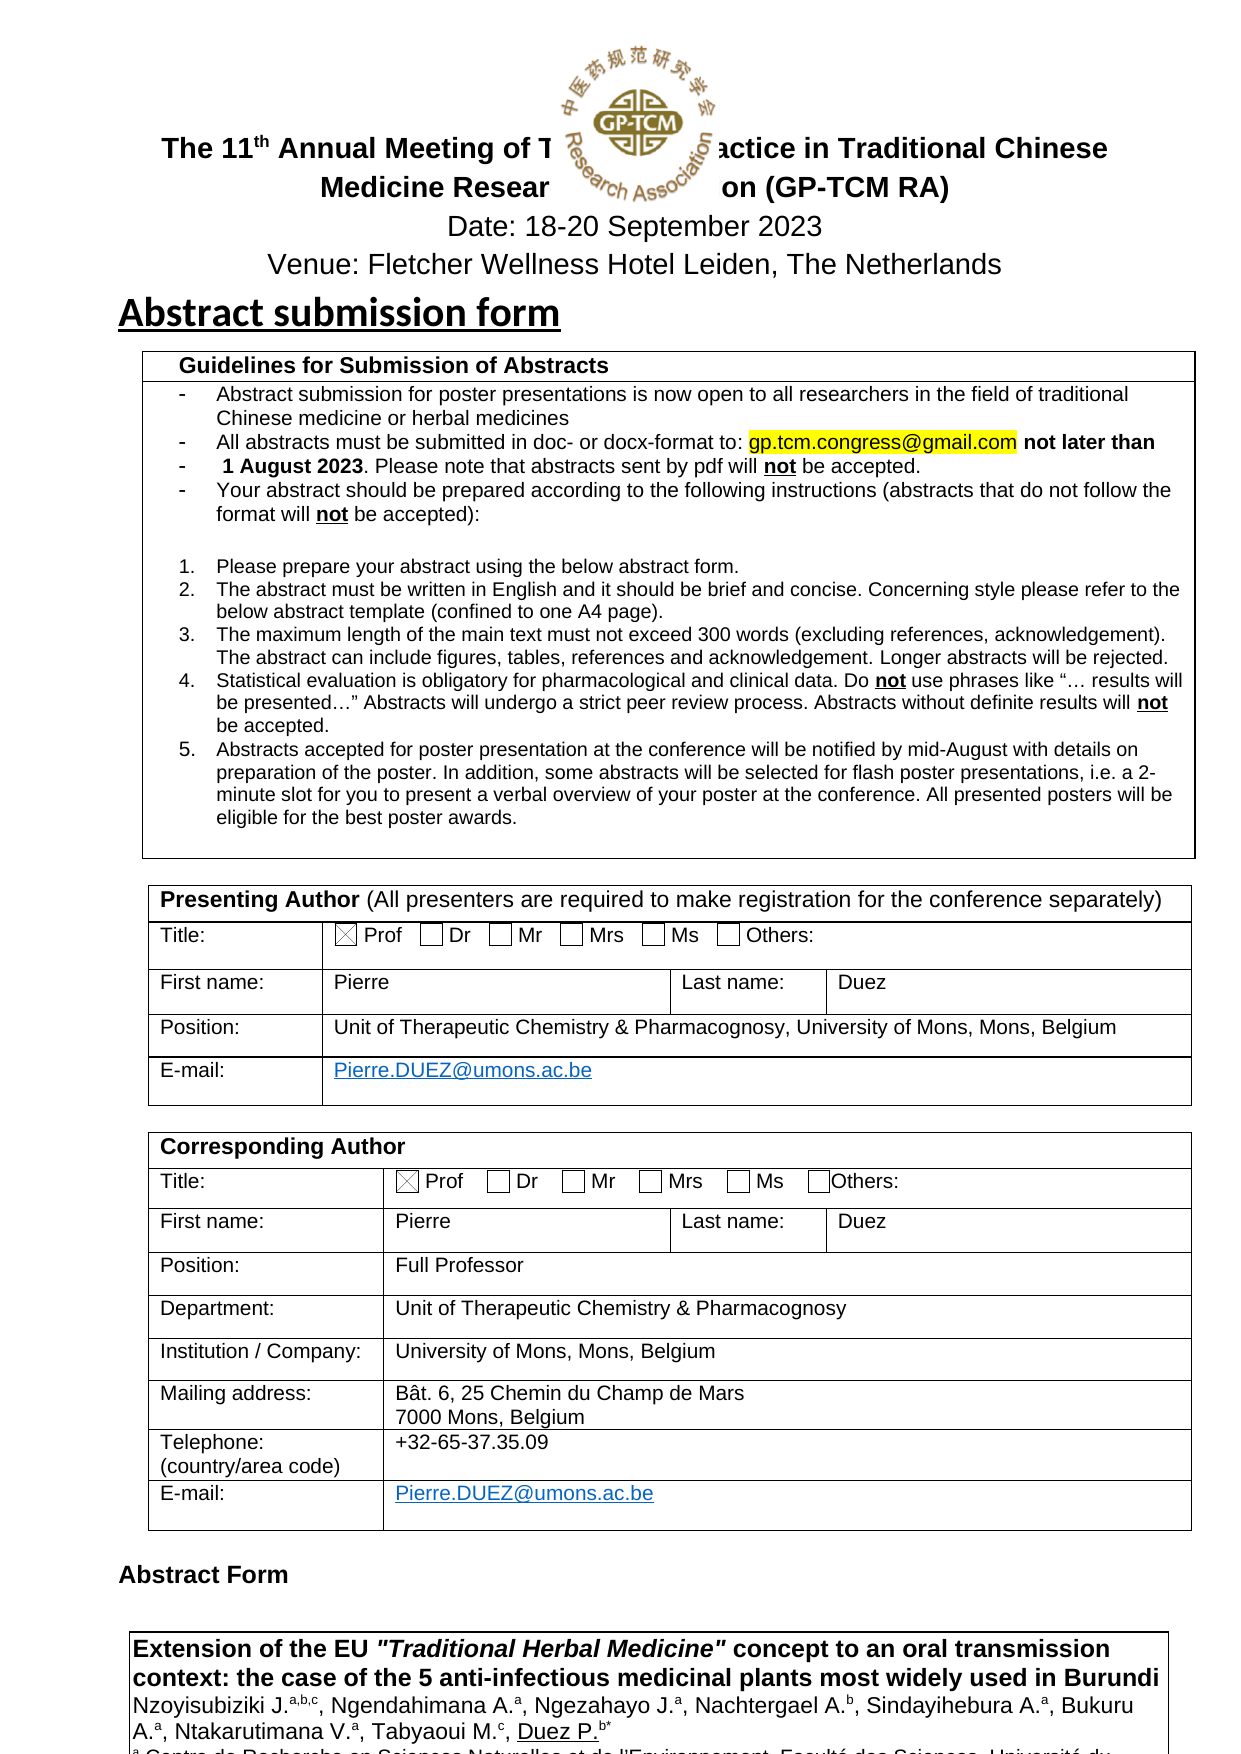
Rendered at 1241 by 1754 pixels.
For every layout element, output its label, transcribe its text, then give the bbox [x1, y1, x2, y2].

table_cell Bât. 6, 25 Chemin du Champ de Mars 7000 Mons, Belgium [384, 1381, 1191, 1429]
table_cell Pierre.DUEZ@umons.ac.be [323, 1058, 1191, 1105]
text The 11th Annual Meeting of The Good Practice in Traditional Chinese Medicine Research Association (GP-TCM RA) [118, 131, 550, 203]
table_cell Duez [827, 970, 1191, 1014]
table_cell Pierre.DUEZ@umons.ac.be [384, 1481, 1191, 1530]
table_header Presenting Author (All presenters are required to make registration for the conference separately) [149, 886, 1191, 921]
table_cell +32-65-37.35.09 [384, 1430, 1191, 1480]
table_cell Last name: [671, 1209, 826, 1252]
table_cell Last name: [671, 970, 826, 1014]
table_cell Mailing address: [149, 1381, 383, 1429]
table_cell Title: [149, 923, 322, 969]
text Date: 18-20 September 2023 [118, 208, 1152, 242]
table_cell Duez [827, 1209, 1191, 1252]
table_cell Position: [149, 1253, 383, 1294]
table_cell Telephone: (country/area code) [149, 1430, 383, 1480]
table_cell Unit of Therapeutic Chemistry & Pharmacognosy [384, 1296, 1191, 1338]
table_cell First name: [149, 970, 322, 1014]
text Abstract submission form [118, 286, 1152, 336]
table_cell Pierre [323, 970, 670, 1014]
table_cell E-mail: [149, 1481, 383, 1530]
table_header Corresponding Author [149, 1133, 1191, 1168]
text The 11th Annual Meeting of The Good Practice in Traditional Chinese Medicine Research Association (GP-TCM RA) [720, 131, 1152, 203]
table_cell Title: [149, 1169, 383, 1208]
text Abstract Form [118, 1561, 1152, 1589]
table_cell Department: [149, 1296, 383, 1338]
table_cell Full Professor [384, 1253, 1191, 1294]
table_header [143, 352, 167, 381]
table_cell Prof Dr Mr Mrs Ms Others: [323, 923, 1191, 969]
table_cell Unit of Therapeutic Chemistry & Pharmacognosy, University of Mons, Mons, Belgium [323, 1015, 1191, 1056]
table_cell First name: [149, 1209, 383, 1252]
table_cell Abstract submission for poster presentations is now open to all researchers in the field of traditional Chinese medicine or herbal medicines All abstracts must be submitted in doc- or docx-format to: gp.tcm.congress@gmail.com not later than 1 August 2023. Please note that abstracts sent by pdf will not be accepted. Your abstract should be prepared according to the following instructions (abstracts that do not follow the format will not be accepted): Please prepare your abstract using the below abstract form. The abstract must be written in English and it should be brief and concise. Concerning style please refer to the below abstract template (confined to one A4 page). The maximum length of the main text must not exceed 300 words (excluding references, acknowledgement). The abstract can include figures, tables, references and acknowledgement. Longer abstracts will be rejected. Statistical evaluation is obligatory for pharmacological and clinical data. Do not use phrases like “… results will be presented…” Abstracts will undergo a strict peer review process. Abstracts without definite results will not be accepted. Abstracts accepted for poster presentation at the conference will be notified by mid-August with details on preparation of the poster. In addition, some abstracts will be selected for flash poster presentations, i.e. a 2-minute slot for you to present a verbal overview of your poster at the conference. All presented posters will be eligible for the best poster awards. [168, 382, 1194, 858]
table_cell Institution / Company: [149, 1339, 383, 1380]
table_cell Position: [149, 1015, 322, 1056]
table_header Guidelines for Submission of Abstracts [168, 352, 1194, 381]
table_cell Prof Dr Mr Mrs Ms Others: [384, 1169, 1191, 1208]
table_cell Pierre [384, 1209, 670, 1252]
table_cell University of Mons, Mons, Belgium [384, 1339, 1191, 1380]
table_cell E-mail: [149, 1058, 322, 1105]
text Venue: Fletcher Wellness Hotel Leiden, The Netherlands [118, 247, 1152, 281]
table_cell [143, 382, 167, 858]
